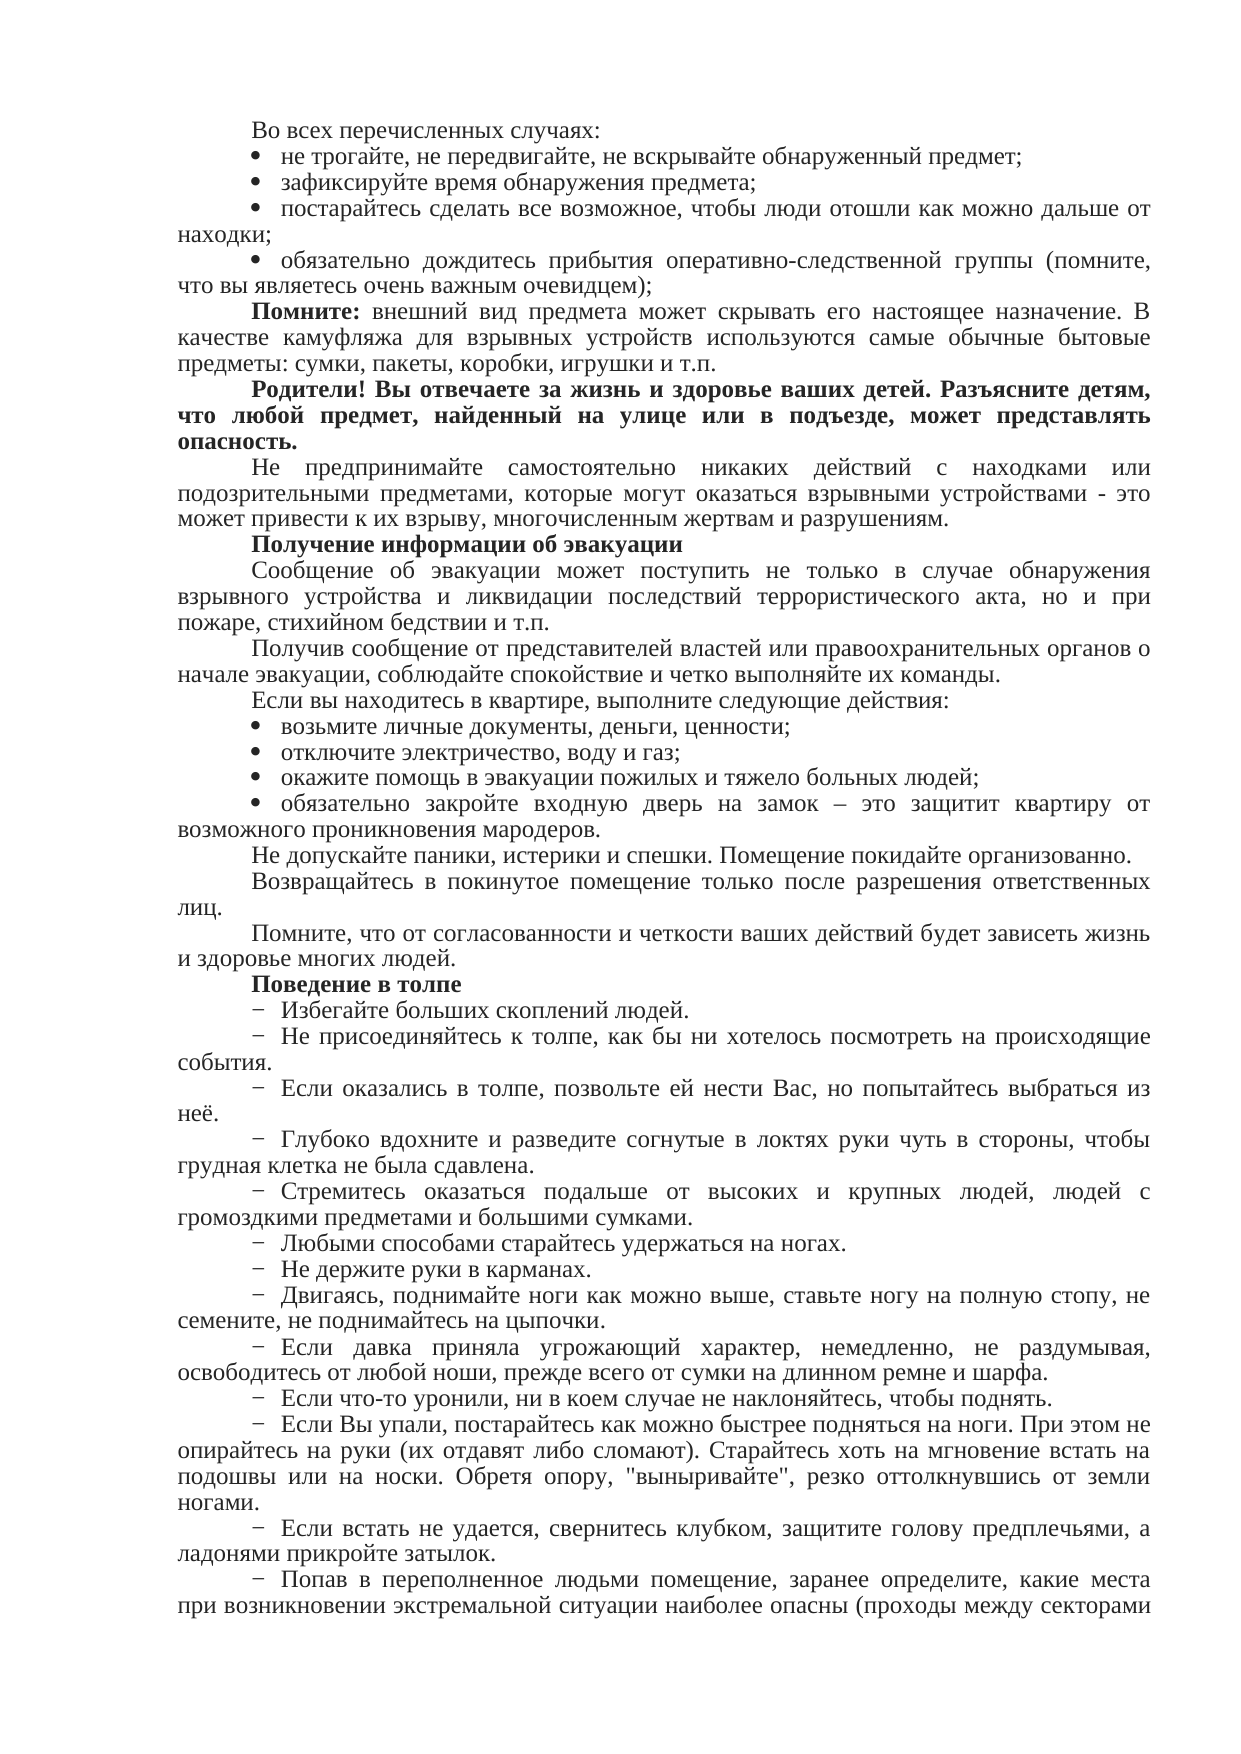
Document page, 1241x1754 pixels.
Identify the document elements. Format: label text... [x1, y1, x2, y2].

list отключите электричество, воду и газ; [177, 739, 1152, 765]
list окажите помощь в эвакуации пожилых и тяжело больных людей; [177, 765, 1152, 791]
list Если давка приняла угрожающий характер, немедленно, не раздумывая, освободитесь от любой ноши, прежде всего от сумки на длинном ремне и шарфа. [177, 1334, 1152, 1386]
list возьмите личные документы, деньги, ценности; [177, 713, 1152, 739]
text Если вы находитесь в квартире, выполните следующие действия: [177, 688, 1152, 713]
text Получив сообщение от представителей властей или правоохранительных органов о начале эвакуации, соблюдайте спокойствие и четко выполняйте их команды. [177, 636, 1152, 688]
text Получение информации об эвакуации [177, 532, 1152, 558]
list обязательно закройте входную дверь на замок – это защитит квартиру от возможного проникновения мародеров. [177, 791, 1152, 843]
list Стремитесь оказаться подальше от высоких и крупных людей, людей с громоздкими предметами и большими сумками. [177, 1179, 1152, 1231]
text Не предпринимайте самостоятельно никаких действий с находками или подозрительными предметами, которые могут оказаться взрывными устройствами - это может привести к их взрыву, многочисленным жертвам и разрушениям. [177, 454, 1152, 532]
text Поведение в толпе [177, 972, 1152, 998]
list Если что-то уронили, ни в коем случае не наклоняйтесь, чтобы поднять. [177, 1386, 1152, 1412]
list Если оказались в толпе, позвольте ей нести Вас, но попытайтесь выбраться из неё. [177, 1076, 1152, 1127]
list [177, 1567, 1152, 1619]
text Не допускайте паники, истерики и спешки. Помещение покидайте организованно. [177, 843, 1152, 868]
list Избегайте больших скоплений людей. [177, 998, 1152, 1024]
list Двигаясь, поднимайте ноги как можно выше, ставьте ногу на полную стопу, не семените, не поднимайтесь на цыпочки. [177, 1282, 1152, 1334]
list Не присоединяйтесь к толпе, как бы ни хотелось посмотреть на происходящие события. [177, 1024, 1152, 1076]
list Если Вы упали, постарайтесь как можно быстрее подняться на ноги. При этом не опирайтесь на руки (их отдавят либо сломают). Старайтесь хоть на мгновение встать на подошвы или на носки. Обретя опору, "выныривайте", резко оттолкнувшись от земли ногами. [177, 1412, 1152, 1516]
list не трогайте, не передвигайте, не вскрывайте обнаруженный предмет; [177, 144, 1152, 170]
text Возвращайтесь в покинутое помещение только после разрешения ответственных лиц. [177, 868, 1152, 920]
text Помните, что от согласованности и четкости ваших действий будет зависеть жизнь и здоровье многих людей. [177, 920, 1152, 972]
list Любыми способами старайтесь удержаться на ногах. [177, 1231, 1152, 1257]
list Не держите руки в карманах. [177, 1257, 1152, 1282]
list Глубоко вдохните и разведите согнутые в локтях руки чуть в стороны, чтобы грудная клетка не была сдавлена. [177, 1127, 1152, 1179]
text Сообщение об эвакуации может поступить не только в случае обнаружения взрывного устройства и ликвидации последствий террористического акта, но и при пожаре, стихийном бедствии и т.п. [177, 558, 1152, 636]
list Если встать не удается, свернитесь клубком, защитите голову предплечьями, а ладонями прикройте затылок. [177, 1516, 1152, 1567]
list обязательно дождитесь прибытия оперативно-следственной группы (помните, что вы являетесь очень важным очевидцем); [177, 247, 1152, 299]
text Во всех перечисленных случаях: [177, 118, 1152, 144]
list постарайтесь сделать все возможное, чтобы люди отошли как можно дальше от находки; [177, 196, 1152, 247]
text Родители! Вы отвечаете за жизнь и здоровье ваших детей. Разъясните детям, что любой предмет, найденный на улице или в подъезде, может представлять опасность. [177, 377, 1152, 454]
text Помните: внешний вид предмета может скрывать его настоящее назначение. В качестве камуфляжа для взрывных устройств используются самые обычные бытовые предметы: сумки, пакеты, коробки, игрушки и т.п. [177, 299, 1152, 377]
list зафиксируйте время обнаружения предмета; [177, 170, 1152, 196]
